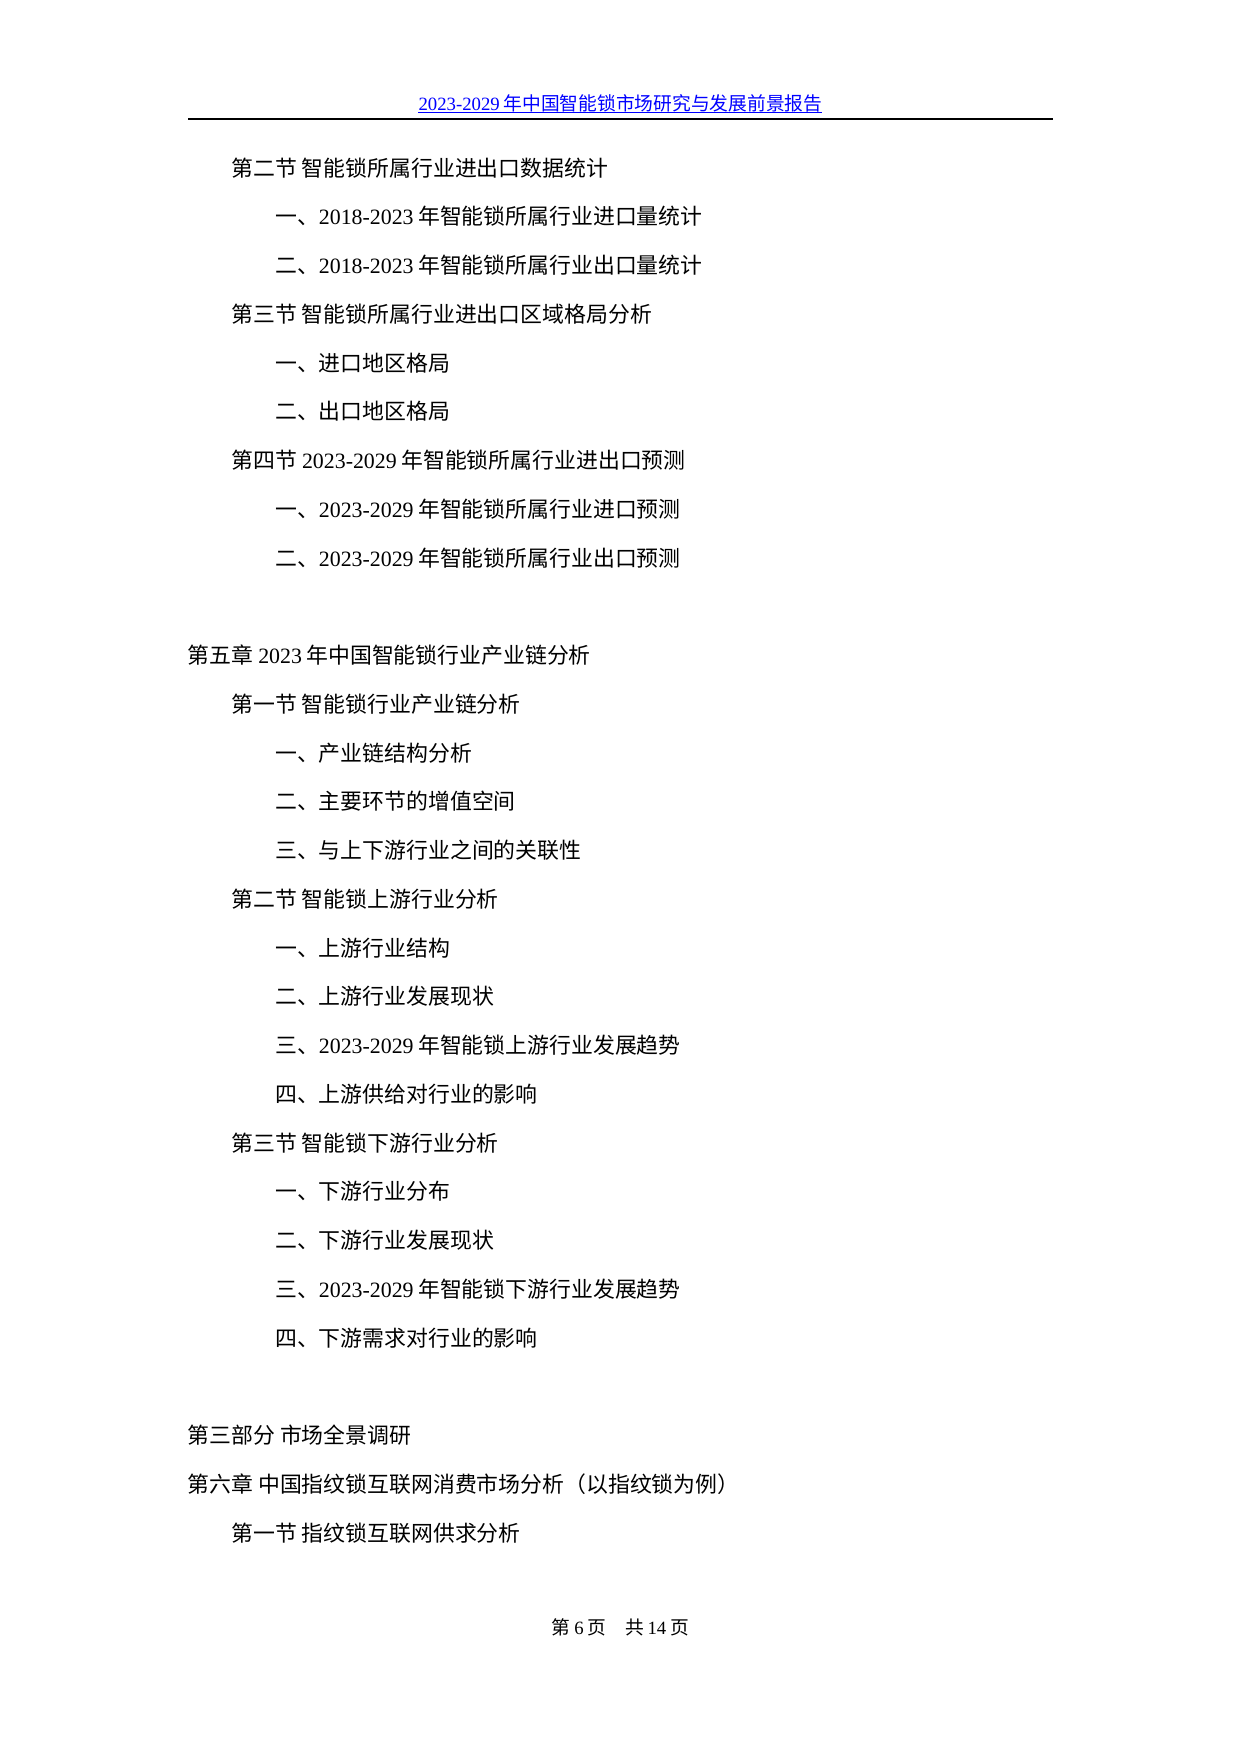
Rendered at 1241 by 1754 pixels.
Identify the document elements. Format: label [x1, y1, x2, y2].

text [187, 150, 1053, 1548]
